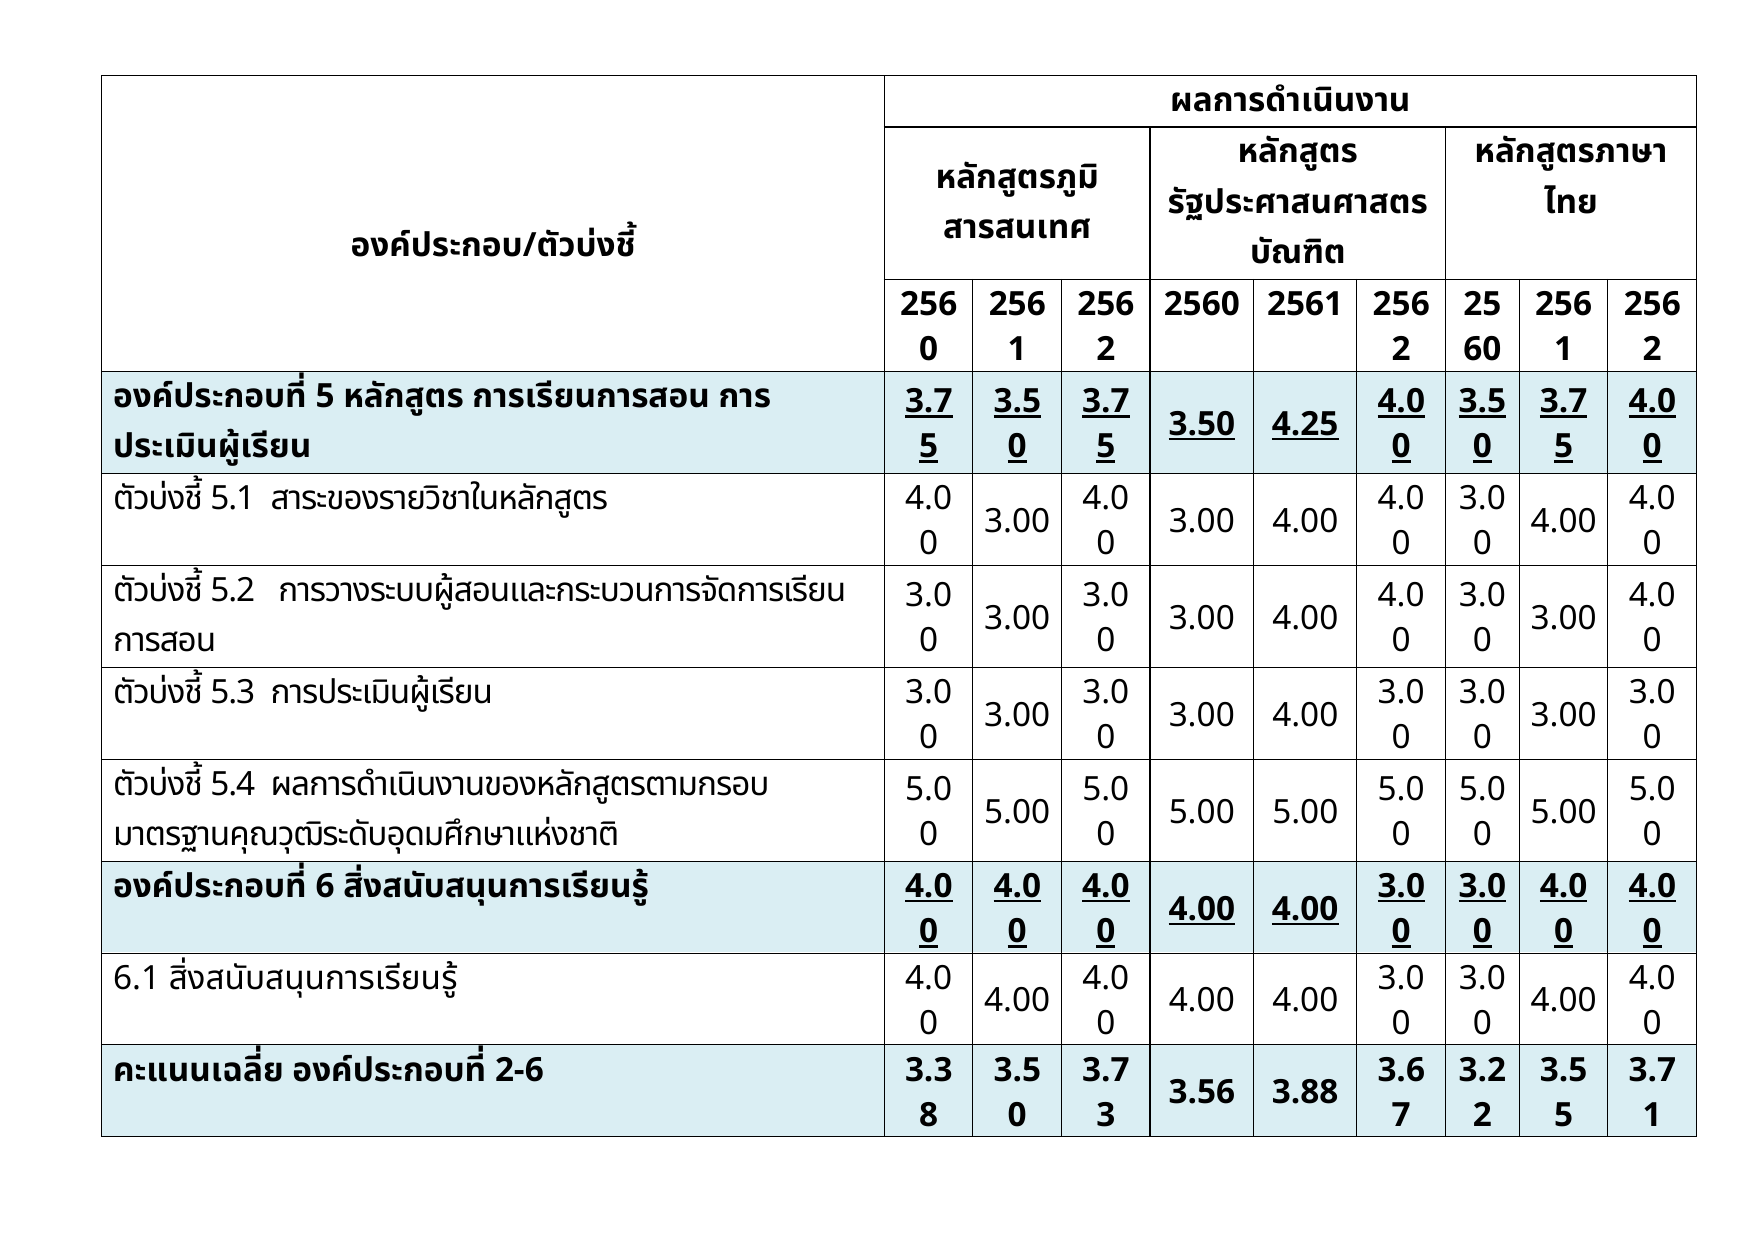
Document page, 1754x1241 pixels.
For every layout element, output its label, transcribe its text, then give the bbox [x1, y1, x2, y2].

table_cell 2560 [885, 280, 972, 371]
table_cell 3.00 [1062, 566, 1149, 667]
table_cell ตัวบ่งชี้ 5.2 การวางระบบผู้สอนและกระบวนการจัดการเรียนการสอน [102, 566, 884, 667]
table_cell 3.75 [1062, 372, 1149, 473]
table_cell 4.00 [885, 474, 972, 564]
table_cell 3.00 [1446, 668, 1519, 758]
table_cell 3.00 [1151, 566, 1253, 667]
table_cell ตัวบ่งชี้ 5.1 สาระของรายวิชาในหลักสูตร [102, 474, 884, 564]
table_cell 3.88 [1254, 1045, 1356, 1136]
table_cell 4.00 [1608, 372, 1696, 473]
table_cell 3.00 [1446, 862, 1519, 952]
table_cell 3.00 [973, 474, 1061, 564]
table_header องค์ประกอบ/ตัวบ่งชี้ [102, 76, 884, 371]
table_cell 3.00 [1520, 566, 1607, 667]
table_cell 3.00 [1151, 474, 1253, 564]
table_cell 4.00 [1357, 474, 1445, 564]
table_cell 4.00 [1151, 862, 1253, 952]
table_cell 4.00 [1357, 566, 1445, 667]
table_cell 2561 [1520, 280, 1607, 371]
table_cell 4.00 [885, 954, 972, 1044]
table_cell 3.00 [1446, 474, 1519, 564]
table_cell 4.00 [1520, 954, 1607, 1044]
table_cell 3.00 [1357, 862, 1445, 952]
table_cell 4.00 [973, 862, 1061, 952]
table_cell หลักสูตร รัฐประศาสนศาสตรบัณฑิต [1151, 128, 1445, 279]
table_cell 4.00 [1062, 862, 1149, 952]
table_cell 4.00 [1062, 954, 1149, 1044]
table_cell 3.00 [1357, 954, 1445, 1044]
table_cell 2562 [1062, 280, 1149, 371]
table_cell 3.73 [1062, 1045, 1149, 1136]
table_cell ตัวบ่งชี้ 5.4 ผลการดำเนินงานของหลักสูตรตามกรอบมาตรฐานคุณวุฒิระดับอุดมศึกษาแห่งชาติ [102, 760, 884, 861]
table_cell 4.00 [1608, 862, 1696, 952]
table_cell 3.00 [1608, 668, 1696, 758]
table_cell 4.00 [973, 954, 1061, 1044]
table_cell 5.00 [1254, 760, 1356, 861]
table_cell 4.00 [1254, 954, 1356, 1044]
table_cell หลักสูตรภูมิสารสนเทศ [885, 128, 1149, 279]
table_header ผลการดำเนินงาน [885, 76, 1696, 126]
table_cell 3.56 [1151, 1045, 1253, 1136]
table_cell 4.00 [1520, 862, 1607, 952]
table_cell ตัวบ่งชี้ 5.3 การประเมินผู้เรียน [102, 668, 884, 758]
table_cell 3.75 [1520, 372, 1607, 473]
table_cell 5.00 [1446, 760, 1519, 861]
table_cell 4.00 [1254, 862, 1356, 952]
table_cell 4.00 [1254, 566, 1356, 667]
table_cell 2561 [973, 280, 1061, 371]
table_cell 4.00 [885, 862, 972, 952]
table_cell 5.00 [1520, 760, 1607, 861]
table_cell 3.22 [1446, 1045, 1519, 1136]
table_cell 3.00 [1446, 566, 1519, 667]
table_cell หลักสูตรภาษาไทย [1446, 128, 1696, 279]
table_cell 4.00 [1357, 372, 1445, 473]
table_cell 3.00 [1062, 668, 1149, 758]
table_cell 4.00 [1062, 474, 1149, 564]
table_cell 2562 [1608, 280, 1696, 371]
table_cell 3.00 [1446, 954, 1519, 1044]
table_cell 3.50 [1446, 372, 1519, 473]
table_cell 3.00 [973, 668, 1061, 758]
table_cell 5.00 [1151, 760, 1253, 861]
table_cell 4.00 [1608, 566, 1696, 667]
table_cell 3.50 [973, 1045, 1061, 1136]
table_cell 3.75 [885, 372, 972, 473]
table_cell 2560 [1151, 280, 1253, 371]
table_cell 3.55 [1520, 1045, 1607, 1136]
table_cell 6.1 สิ่งสนับสนุนการเรียนรู้ [102, 954, 884, 1044]
table_cell 3.00 [973, 566, 1061, 667]
table_cell 3.00 [1151, 668, 1253, 758]
table_cell 2560 [1446, 280, 1519, 371]
table_cell 3.00 [885, 668, 972, 758]
table_cell 3.00 [1357, 668, 1445, 758]
table_cell 3.00 [1520, 668, 1607, 758]
table_cell 5.00 [973, 760, 1061, 861]
table_cell 4.00 [1254, 668, 1356, 758]
table_cell 3.38 [885, 1045, 972, 1136]
table_cell คะแนนเฉลี่ย องค์ประกอบที่ 2-6 [102, 1045, 884, 1136]
table_cell 4.25 [1254, 372, 1356, 473]
table_cell 2561 [1254, 280, 1356, 371]
table_cell 4.00 [1151, 954, 1253, 1044]
table_cell 3.71 [1608, 1045, 1696, 1136]
table_cell องค์ประกอบที่ 5 หลักสูตร การเรียนการสอน การประเมินผู้เรียน [102, 372, 884, 473]
table_cell 4.00 [1520, 474, 1607, 564]
table_cell 2562 [1357, 280, 1445, 371]
table_cell 3.50 [973, 372, 1061, 473]
table_cell 5.00 [1608, 760, 1696, 861]
table_cell 4.00 [1608, 954, 1696, 1044]
table_cell 3.00 [885, 566, 972, 667]
table_cell 4.00 [1608, 474, 1696, 564]
table_cell 5.00 [885, 760, 972, 861]
table_cell 4.00 [1254, 474, 1356, 564]
table_cell 3.50 [1151, 372, 1253, 473]
table_cell 3.67 [1357, 1045, 1445, 1136]
table_cell องค์ประกอบที่ 6 สิ่งสนับสนุนการเรียนรู้ [102, 862, 884, 952]
table_cell 5.00 [1357, 760, 1445, 861]
table_cell 5.00 [1062, 760, 1149, 861]
